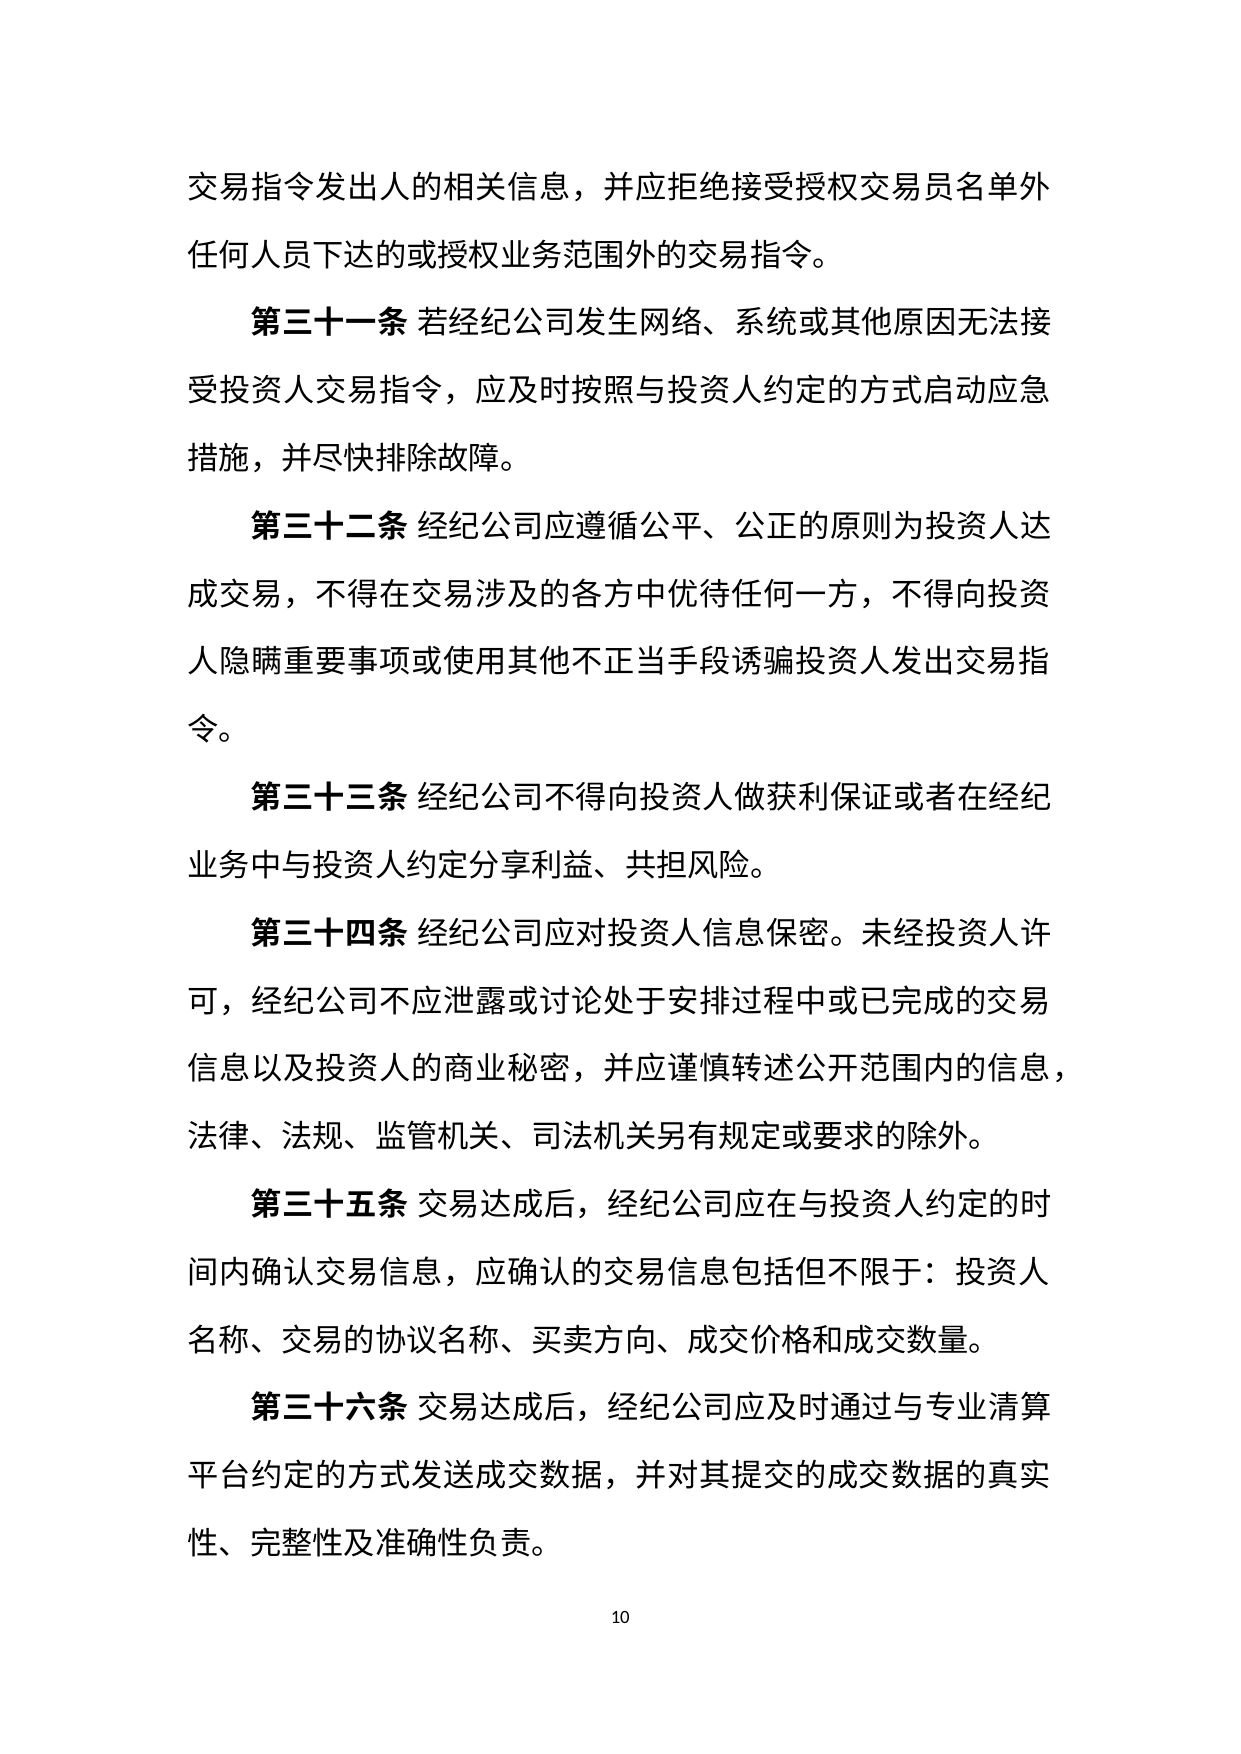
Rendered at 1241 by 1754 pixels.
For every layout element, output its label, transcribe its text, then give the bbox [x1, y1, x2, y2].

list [187, 162, 1053, 275]
list 第三十一条 若经纪公司发生网络、系统或其他原因无法接受投资人交易指令，应及时按照与投资人约定的方式启动应急措施，并尽快排除故障。 [187, 298, 1053, 478]
list 第三十六条 交易达成后，经纪公司应及时通过与专业清算平台约定的方式发送成交数据，并对其提交的成交数据的真实性、完整性及准确性负责。 [187, 1383, 1053, 1563]
list 第三十四条 经纪公司应对投资人信息保密。未经投资人许可，经纪公司不应泄露或讨论处于安排过程中或已完成的交易信息以及投资人的商业秘密，并应谨慎转述公开范围内的信息，法律、法规、监管机关、司法机关另有规定或要求的除外。 [187, 908, 1053, 1157]
list 第三十五条 交易达成后，经纪公司应在与投资人约定的时间内确认交易信息，应确认的交易信息包括但不限于：投资人名称、交易的协议名称、买卖方向、成交价格和成交数量。 [187, 1179, 1053, 1360]
list 第三十三条 经纪公司不得向投资人做获利保证或者在经纪业务中与投资人约定分享利益、共担风险。 [187, 772, 1053, 885]
list 第三十二条 经纪公司应遵循公平、公正的原则为投资人达成交易，不得在交易涉及的各方中优待任何一方，不得向投资人隐瞒重要事项或使用其他不正当手段诱骗投资人发出交易指令。 [187, 501, 1053, 750]
